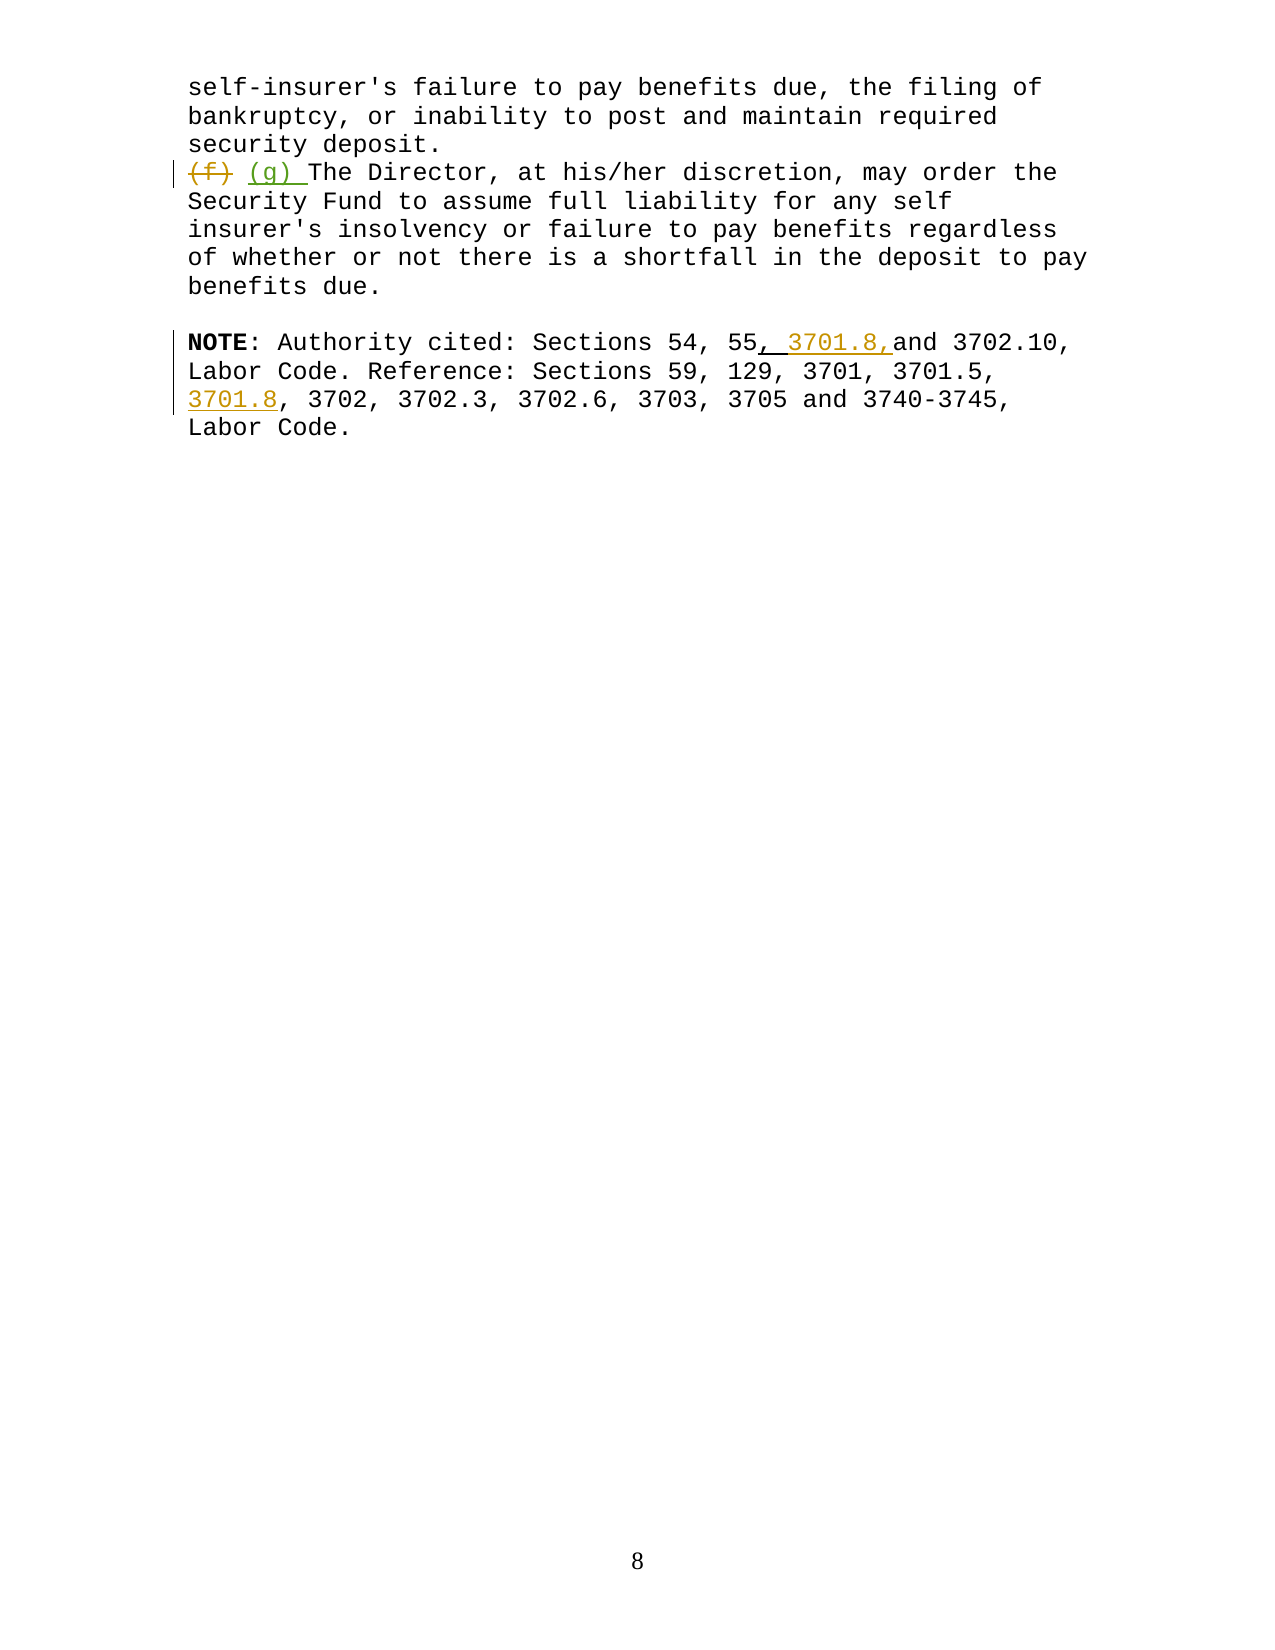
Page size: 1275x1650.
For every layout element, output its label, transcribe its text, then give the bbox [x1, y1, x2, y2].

text The Director, at his/her discretion, may order the Security Fund to assume full liability for any self insurer's insolvency or failure to pay benefits regardless of whether or not there is a shortfall in the deposit to pay benefits due. [187, 160, 1087, 302]
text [187, 75, 1087, 160]
text NOTE: Authority cited: Sections 54, 55, and 3702.10, Labor Code. Reference: Sections 59, 129, 3701, 3701.5, , 3702, 3702.3, 3702.6, 3703, 3705 and 3740-3745, Labor Code. [187, 330, 1087, 443]
